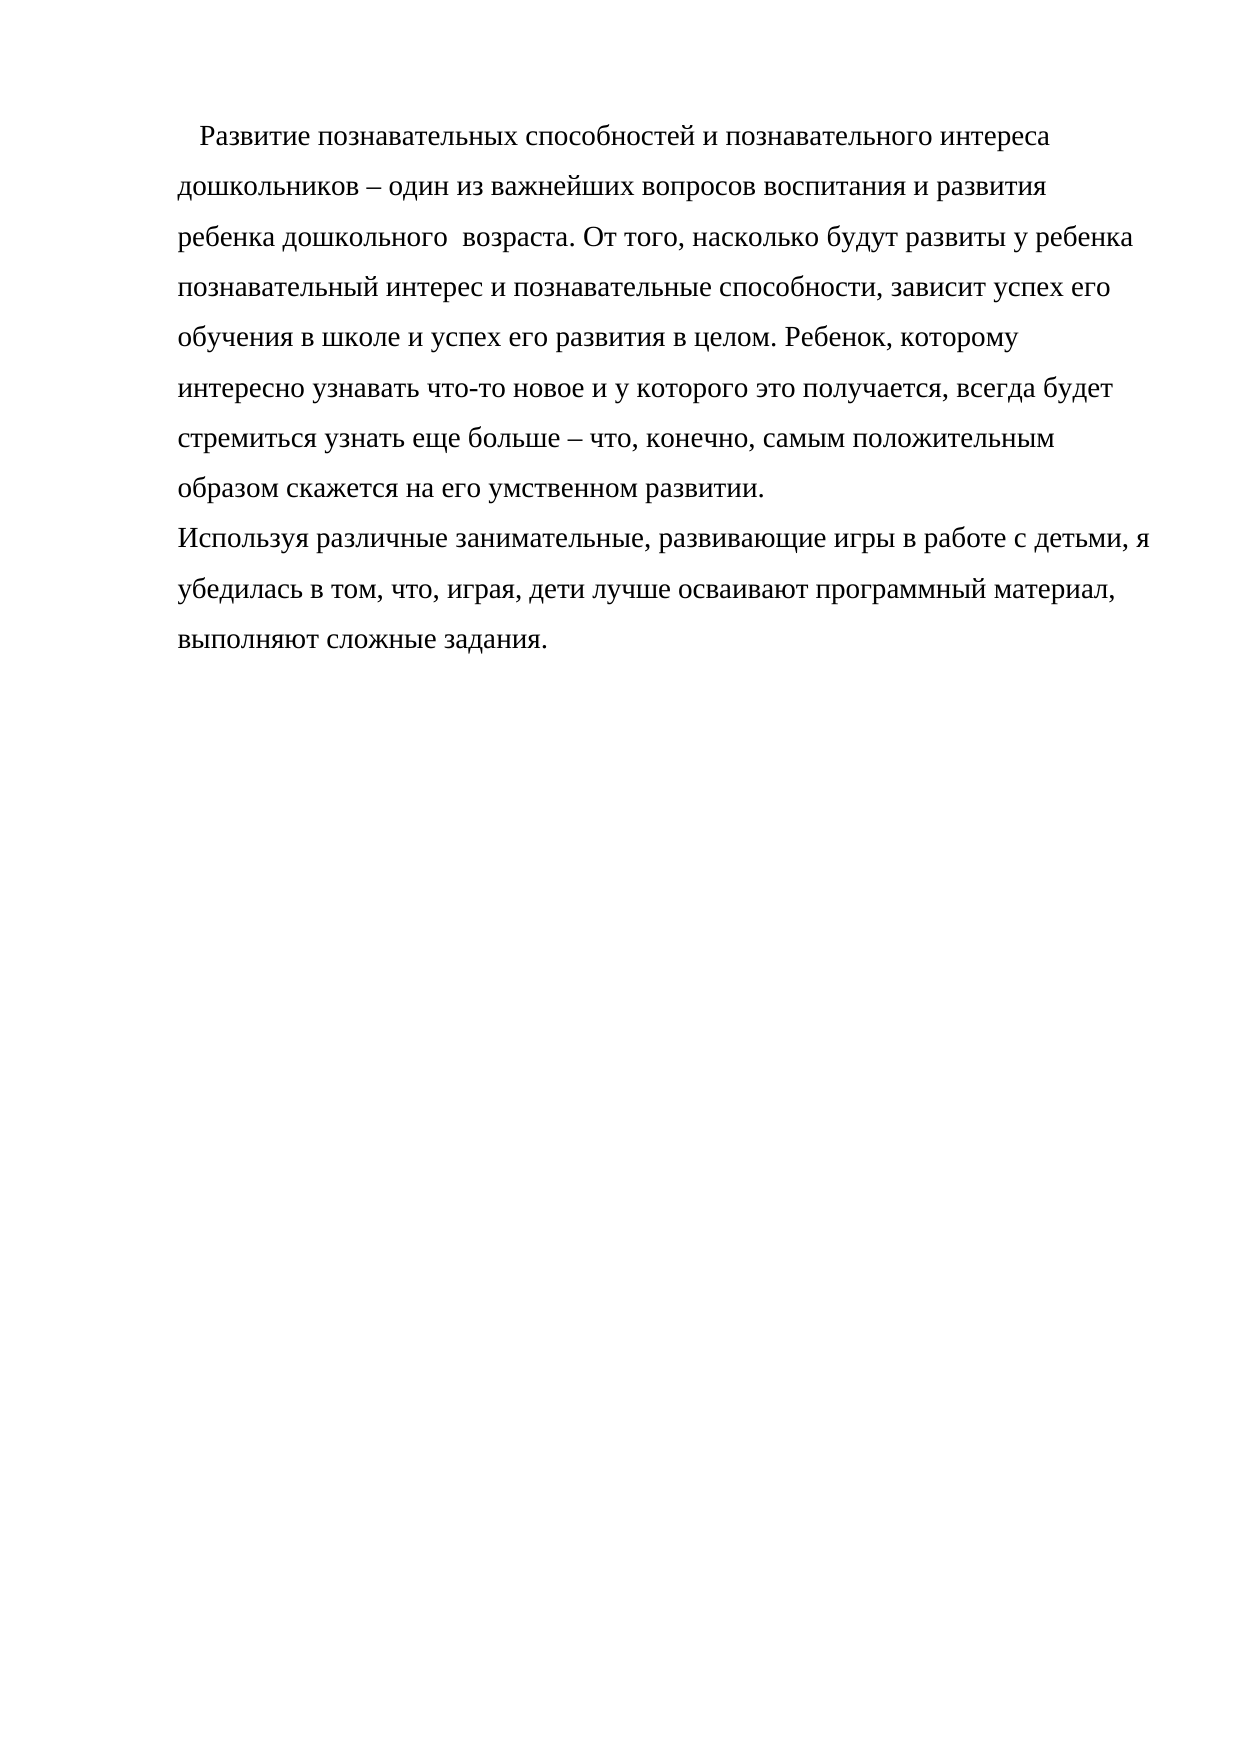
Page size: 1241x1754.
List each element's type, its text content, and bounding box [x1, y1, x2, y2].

text Используя различные занимательные, развивающие игры в работе с детьми, я убедилась в том, что, играя, дети лучше осваивают программный материал, выполняют сложные задания. [177, 521, 1152, 655]
text Развитие познавательных способностей и познавательного интереса дошкольников – один из важнейших вопросов воспитания и развития ребенка дошкольного возраста. От того, насколько будут развиты у ребенка познавательный интерес и познавательные способности, зависит успех его обучения в школе и успех его развития в целом. Ребенок, которому интересно узнавать что-то новое и у которого это получается, всегда будет стремиться узнать еще больше – что, конечно, самым положительным образом скажется на его умственном развитии. [177, 118, 1152, 504]
